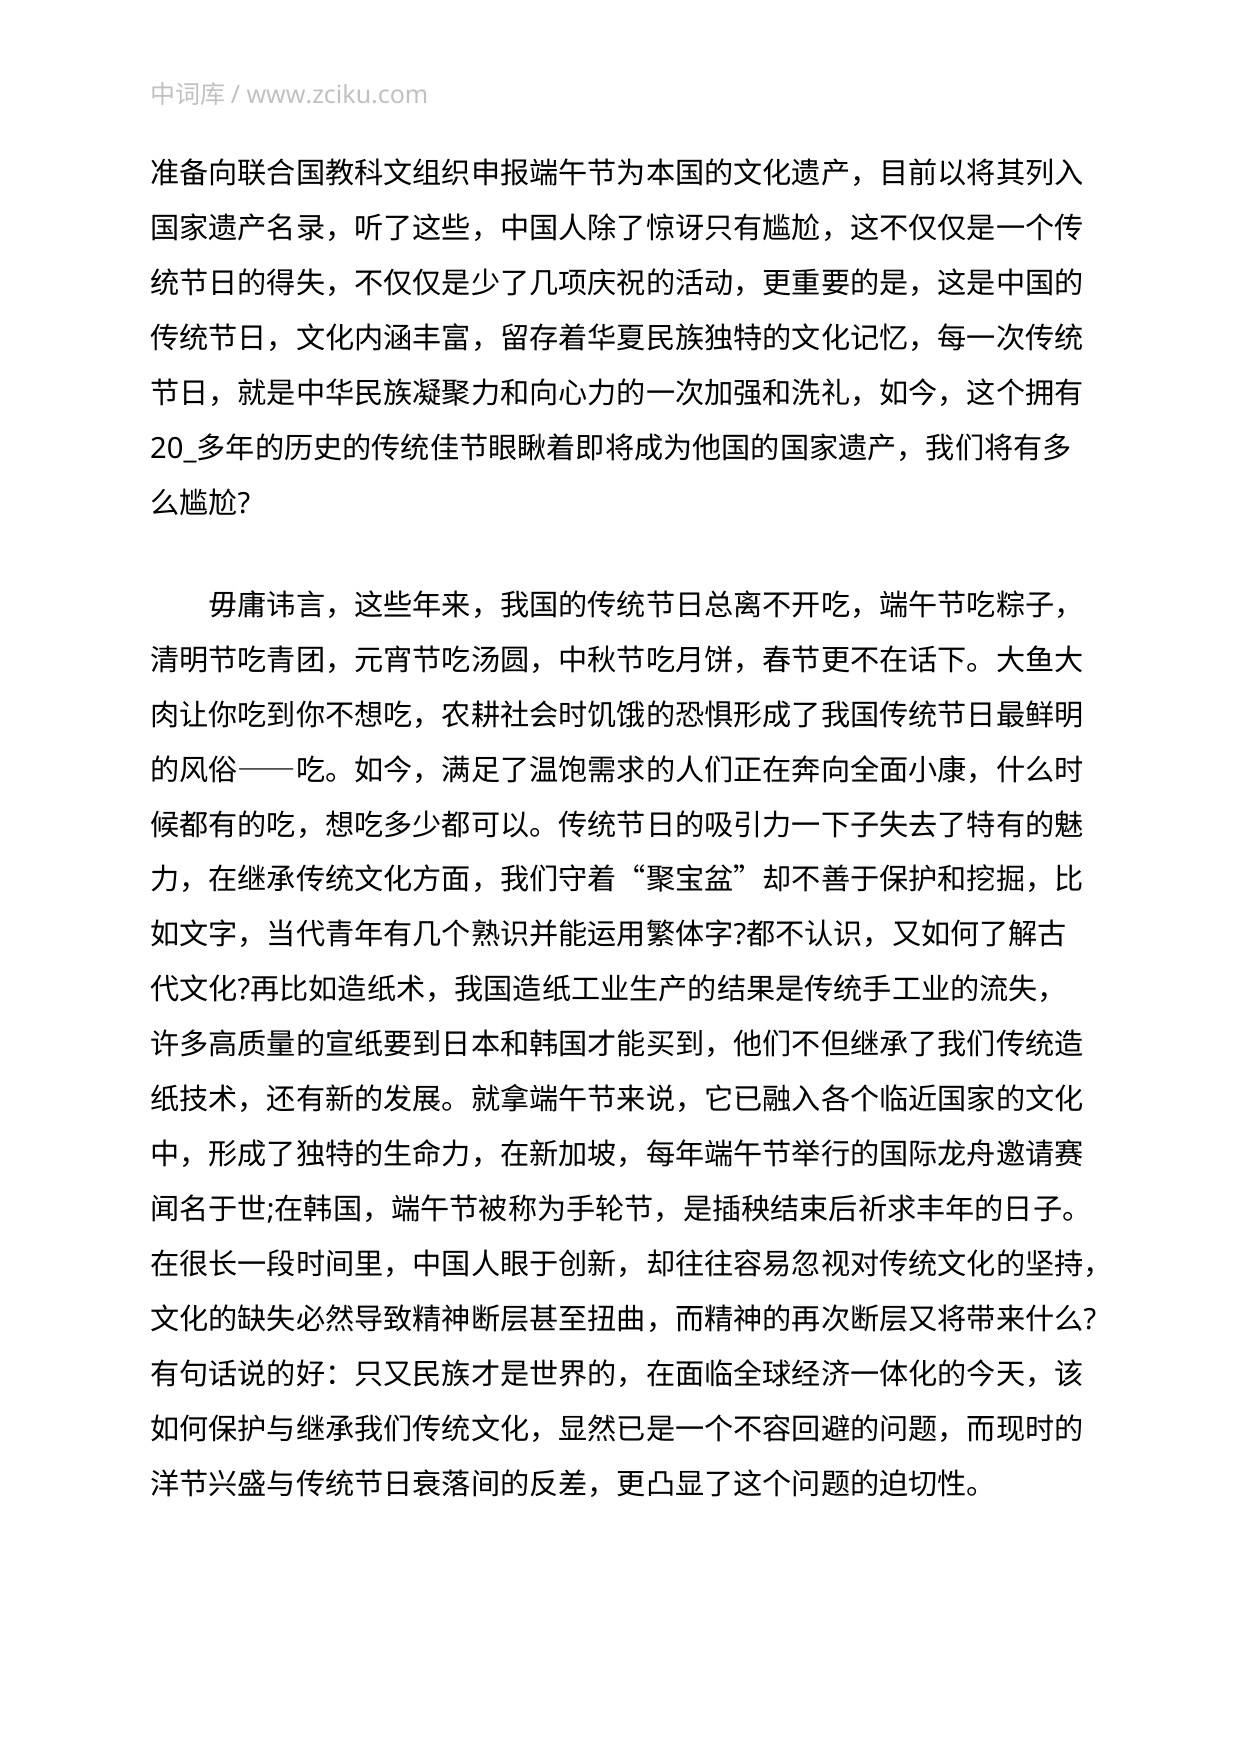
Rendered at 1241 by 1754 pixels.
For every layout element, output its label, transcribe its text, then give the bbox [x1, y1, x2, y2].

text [150, 150, 1090, 522]
text 毋庸讳言，这些年来，我国的传统节日总离不开吃，端午节吃粽子，清明节吃青团，元宵节吃汤圆，中秋节吃月饼，春节更不在话下。大鱼大肉让你吃到你不想吃，农耕社会时饥饿的恐惧形成了我国传统节日最鲜明的风俗——吃。如今，满足了温饱需求的人们正在奔向全面小康，什么时候都有的吃，想吃多少都可以。传统节日的吸引力一下子失去了特有的魅力，在继承传统文化方面，我们守着“聚宝盆”却不善于保护和挖掘，比如文字，当代青年有几个熟识并能运用繁体字?都不认识，又如何了解古代文化?再比如造纸术，我国造纸工业生产的结果是传统手工业的流失，许多高质量的宣纸要到日本和韩国才能买到，他们不但继承了我们传统造纸技术，还有新的发展。就拿端午节来说，它已融入各个临近国家的文化中，形成了独特的生命力，在新加坡，每年端午节举行的国际龙舟邀请赛闻名于世;在韩国，端午节被称为手轮节，是插秧结束后祈求丰年的日子。在很长一段时间里，中国人眼于创新，却往往容易忽视对传统文化的坚持，文化的缺失必然导致精神断层甚至扭曲，而精神的再次断层又将带来什么?有句话说的好：只又民族才是世界的，在面临全球经济一体化的今天，该如何保护与继承我们传统文化，显然已是一个不容回避的问题，而现时的洋节兴盛与传统节日衰落间的反差，更凸显了这个问题的迫切性。 [150, 581, 1090, 1502]
